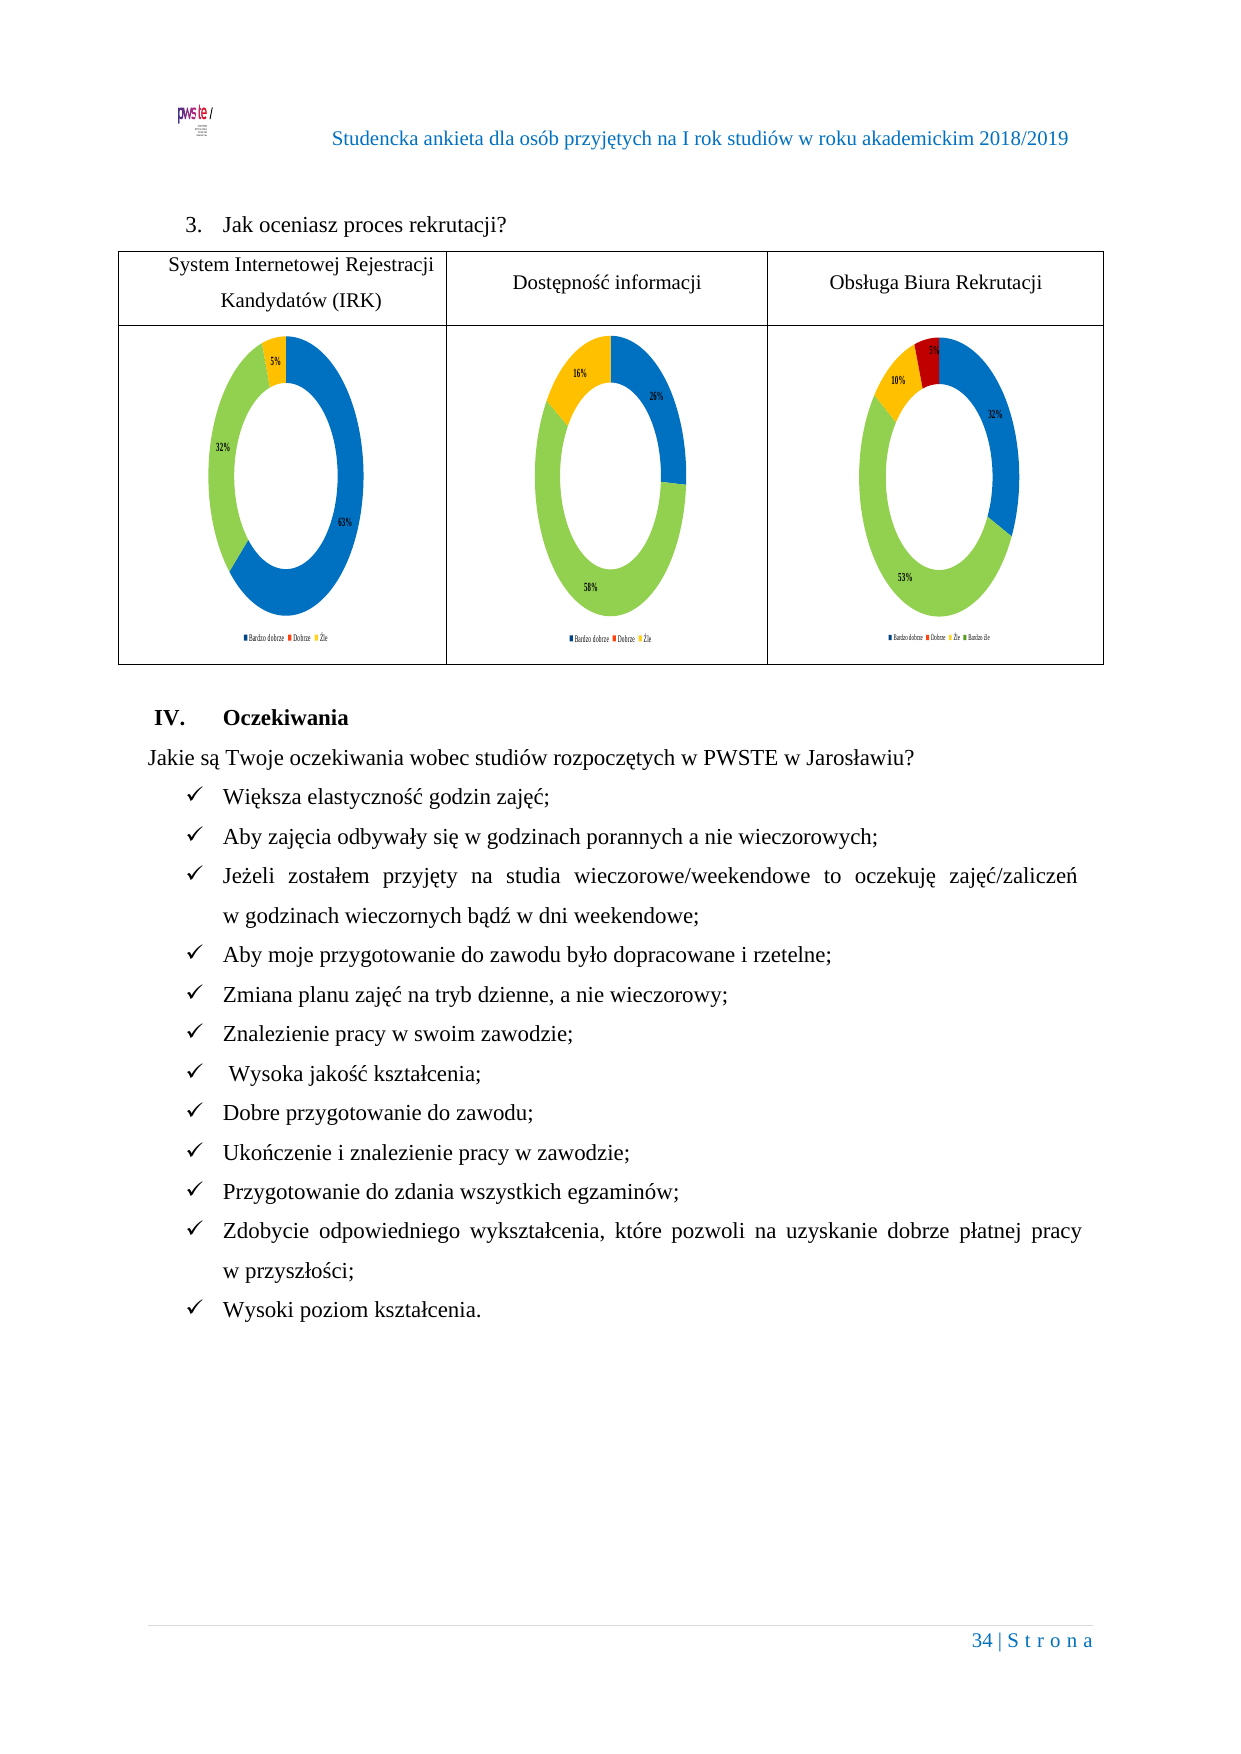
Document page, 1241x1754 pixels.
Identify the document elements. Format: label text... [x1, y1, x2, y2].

list Zmiana planu zajęć na tryb dzienne, a nie wieczorowy; [185, 981, 1093, 1007]
table_cell [119, 326, 446, 664]
list Dobre przygotowanie do zawodu; [185, 1099, 1093, 1125]
list Jak oceniasz proces rekrutacji? [185, 211, 1093, 238]
list Oczekiwania [185, 704, 1093, 731]
list Jeżeli zostałem przyjęty na studia wieczorowe/weekendowe to oczekuję zajęć/zaliczeń w godzinach wieczornych bądź w dni weekendowe; [185, 862, 1093, 928]
list Większa elastyczność godzin zajęć; [185, 783, 1093, 809]
list Zdobycie odpowiedniego wykształcenia, które pozwoli na uzyskanie dobrze płatnej pracy w przyszłości; [185, 1217, 1093, 1283]
table_cell [447, 326, 767, 664]
table_header Dostępność informacji [447, 252, 767, 325]
picture [147, 73, 332, 146]
table_header Obsługa Biura Rekrutacji [768, 252, 1103, 325]
table_header System Internetowej Rejestracji Kandydatów (IRK) [119, 252, 446, 325]
list Ukończenie i znalezienie pracy w zawodzie; [185, 1138, 1093, 1165]
table_cell [768, 326, 1103, 664]
list Przygotowanie do zdania wszystkich egzaminów; [185, 1178, 1093, 1204]
text Jakie są Twoje oczekiwania wobec studiów rozpoczętych w PWSTE w Jarosławiu? [148, 744, 1093, 770]
list Aby zajęcia odbywały się w godzinach porannych a nie wieczorowych; [185, 823, 1093, 849]
list Aby moje przygotowanie do zawodu było dopracowane i rzetelne; [185, 941, 1093, 967]
list Wysoka jakość kształcenia; [185, 1059, 1093, 1086]
list Znalezienie pracy w swoim zawodzie; [185, 1020, 1093, 1046]
list Wysoki poziom kształcenia. [185, 1296, 1093, 1323]
